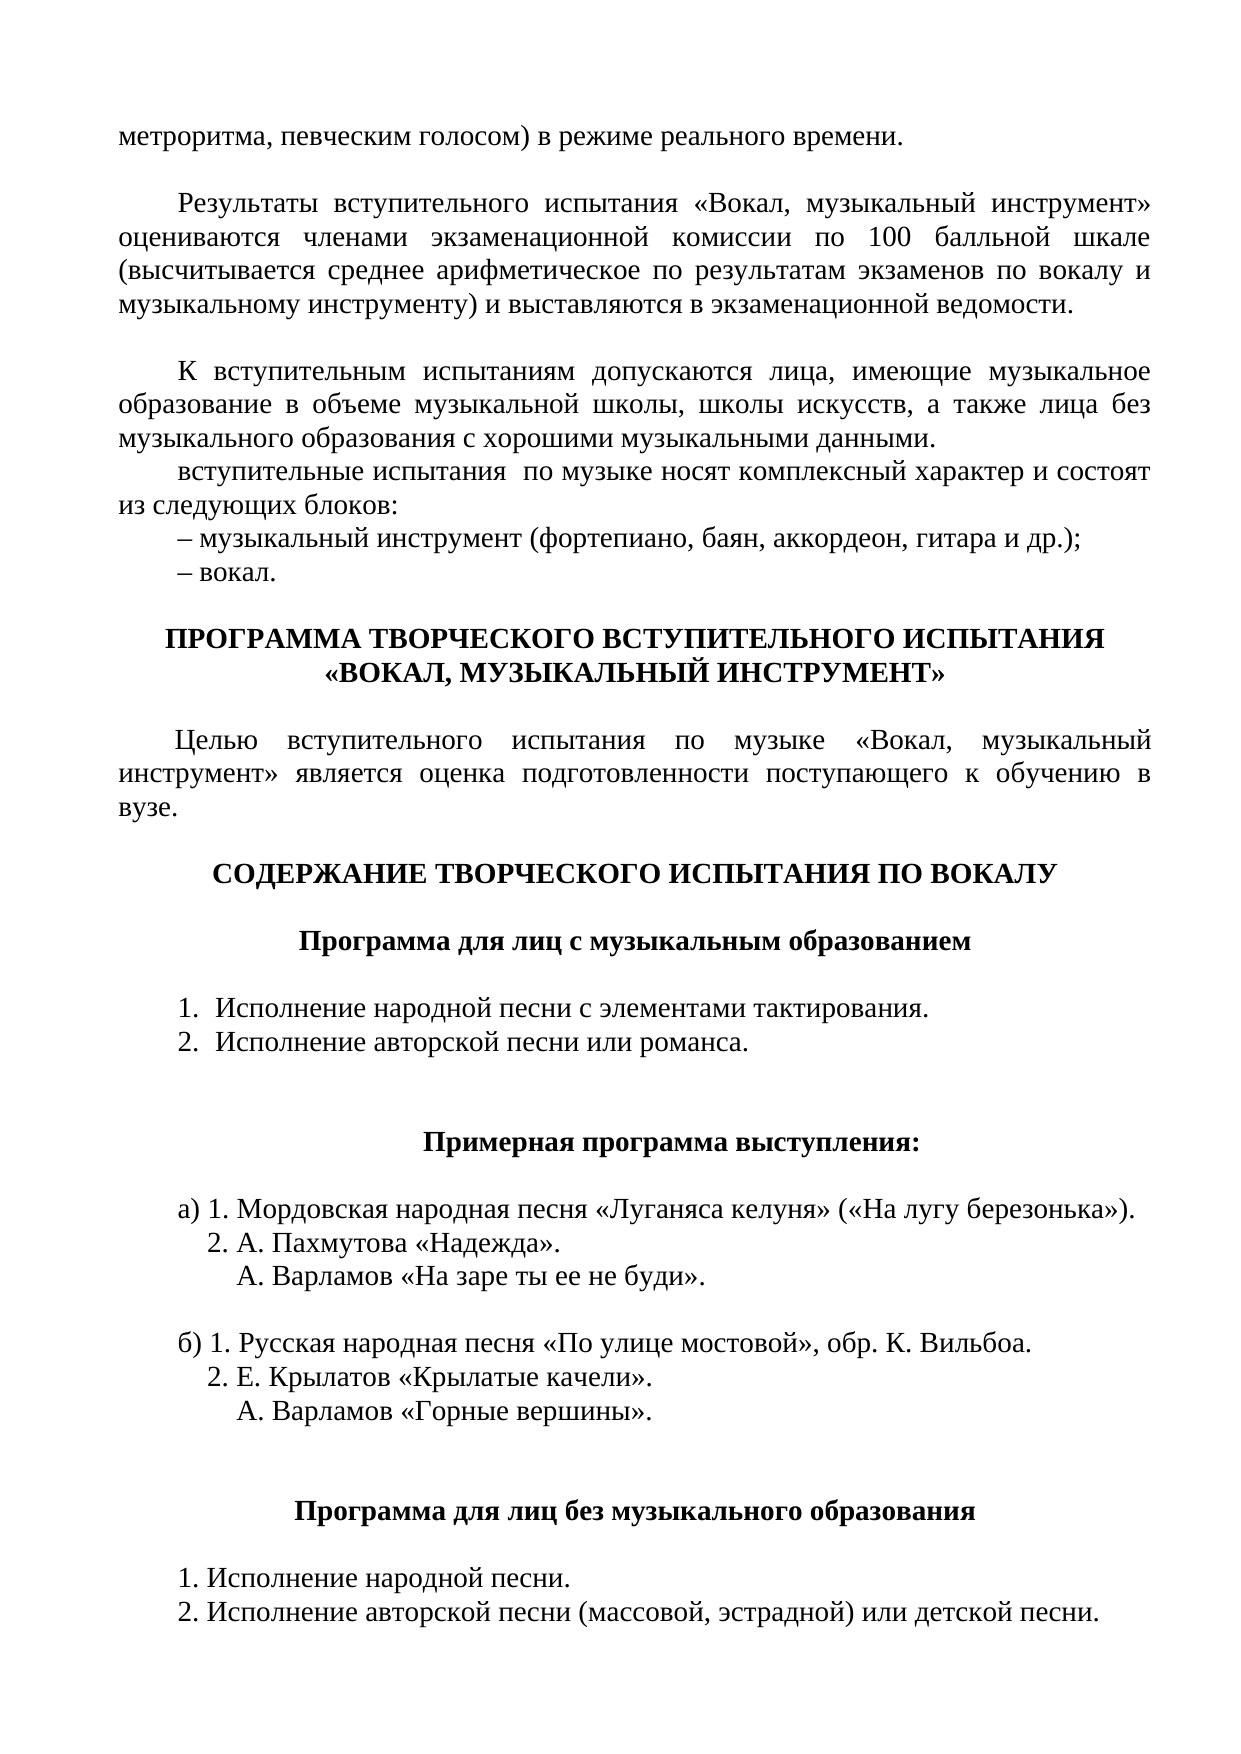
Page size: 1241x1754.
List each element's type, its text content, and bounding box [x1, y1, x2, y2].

text Целью вступительного испытания по музыке «Вокал, музыкальный инструмент» является оценка подготовленности поступающего к обучению в вузе. [118, 722, 1152, 822]
text Программа для лиц с музыкальным образованием [118, 923, 1152, 957]
list Исполнение авторской песни или романса. [177, 1024, 1152, 1057]
text б) 1. Русская народная песня «По улице мостовой», обр. К. Вильбоа. [118, 1326, 1152, 1359]
text 1. Исполнение народной песни. [177, 1560, 1152, 1594]
text Примерная программа выступления: [118, 1124, 1152, 1158]
text А. Варламов «Горные вершины». [118, 1393, 1152, 1426]
list Исполнение народной песни с элементами тактирования. [177, 990, 1152, 1024]
text Программа для лиц без музыкального образования [118, 1493, 1152, 1527]
text а) 1. Мордовская народная песня «Луганяса келуня» («На лугу березонька»). [118, 1191, 1152, 1225]
text «ВОКАЛ, МУЗЫКАЛЬНЫЙ ИНСТРУМЕНТ» [118, 655, 1152, 688]
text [118, 118, 1152, 152]
text ПРОГРАММА ТВОРЧЕСКОГО ВСТУПИТЕЛЬНОГО ИСПЫТАНИЯ [118, 621, 1152, 655]
text – вокал. [118, 554, 1152, 588]
text А. Варламов «На заре ты ее не буди». [118, 1258, 1152, 1292]
text – музыкальный инструмент (фортепиано, баян, аккордеон, гитара и др.); [177, 521, 1152, 554]
text К вступительным испытаниям допускаются лица, имеющие музыкальное образование в объеме музыкальной школы, школы искусств, а также лица без музыкального образования с хорошими музыкальными данными. [118, 353, 1152, 453]
text Результаты вступительного испытания «Вокал, музыкальный инструмент» оцениваются членами экзаменационной комиссии по 100 балльной шкале (высчитывается среднее арифметическое по результатам экзаменов по вокалу и музыкальному инструменту) и выставляются в экзаменационной ведомости. [118, 185, 1152, 319]
text 2. А. Пахмутова «Надежда». [177, 1225, 1152, 1258]
text вступительные испытания по музыке носят комплексный характер и состоят из следующих блоков: [118, 453, 1152, 521]
text 2. Исполнение авторской песни (массовой, эстрадной) или детской песни. [177, 1594, 1152, 1627]
text 2. Е. Крылатов «Крылатые качели». [118, 1359, 1152, 1393]
text СОДЕРЖАНИЕ ТВОРЧЕСКОГО ИСПЫТАНИЯ ПО ВОКАЛУ [118, 856, 1152, 889]
